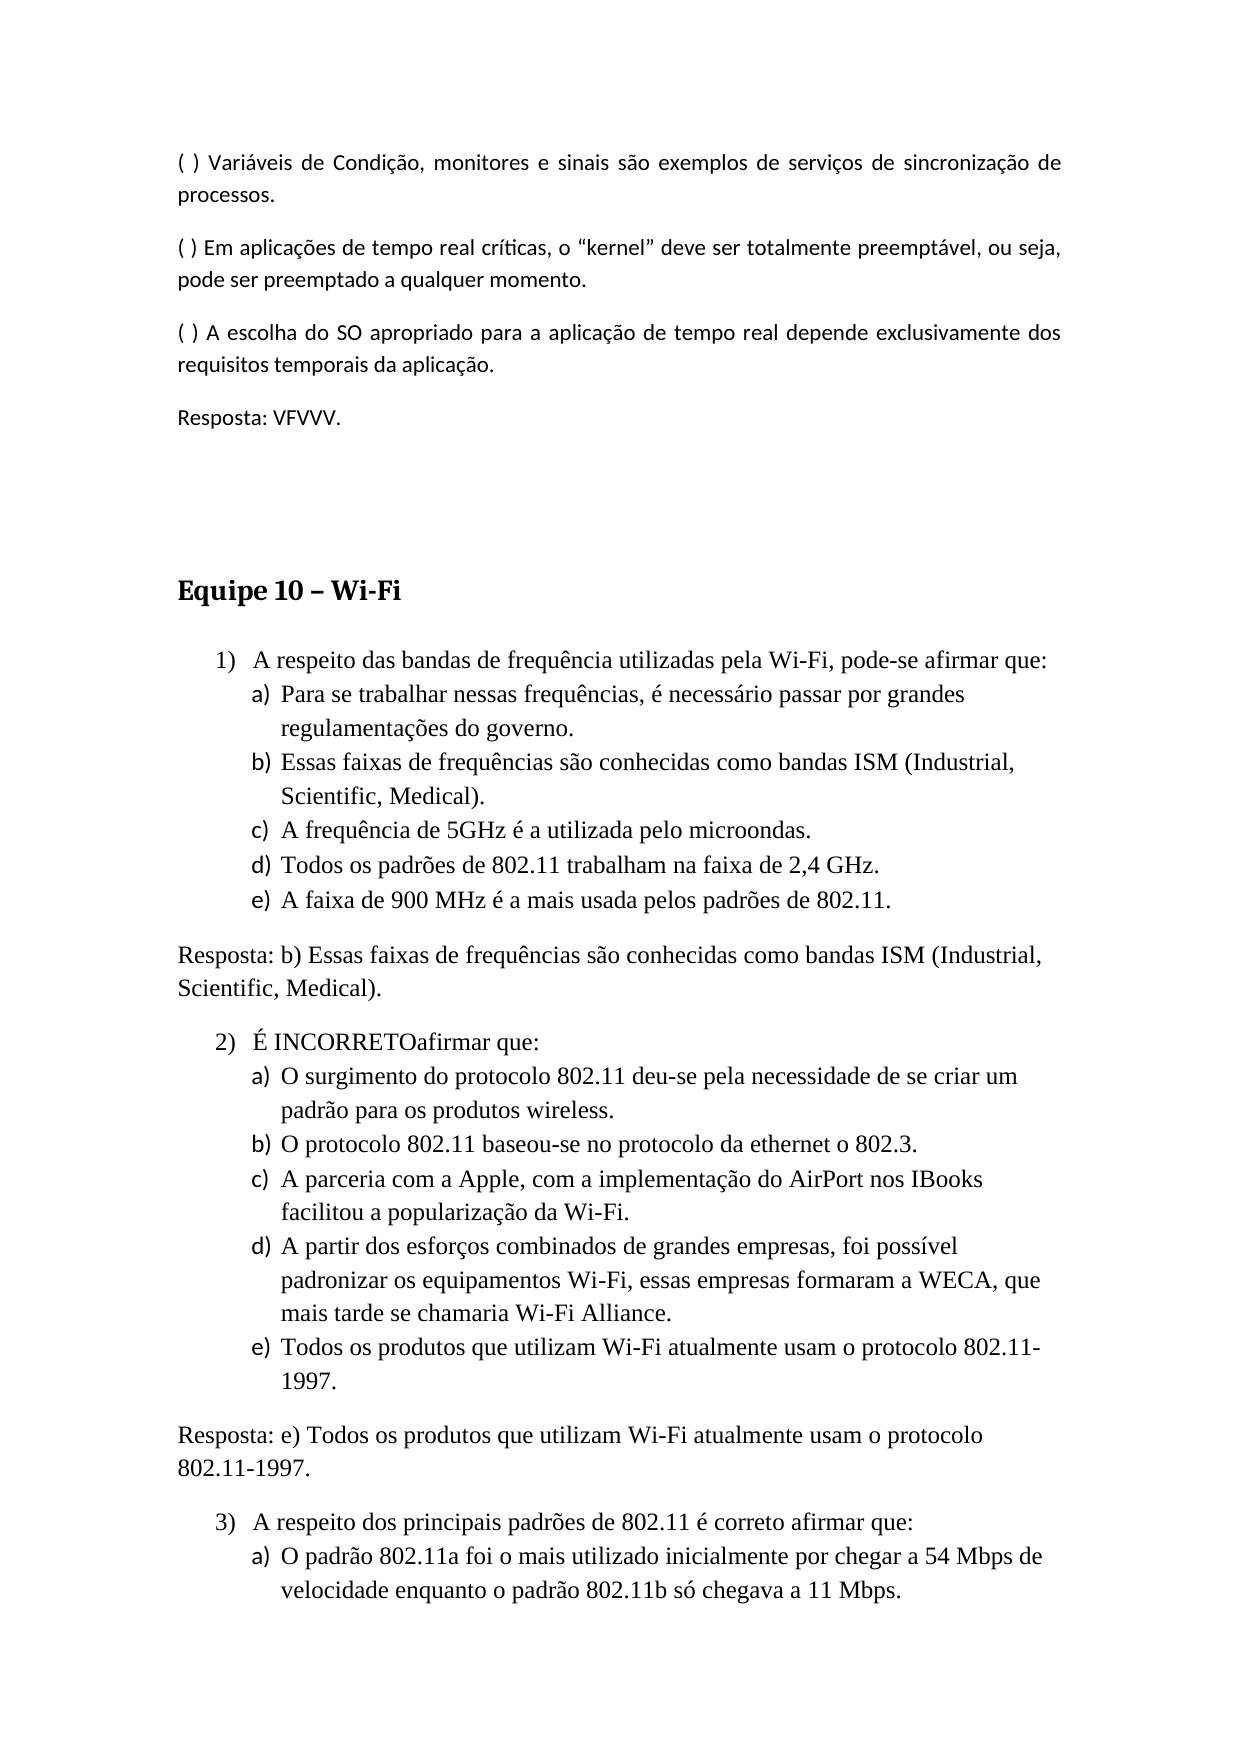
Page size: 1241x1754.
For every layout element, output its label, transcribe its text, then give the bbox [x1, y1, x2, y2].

list O protocolo 802.11 baseou-se no protocolo da ethernet o 802.3. [251, 1128, 1063, 1158]
text ( ) Em aplicações de tempo real críticas, o “kernel” deve ser totalmente preemptável, ou seja, pode ser preemptado a qualquer momento. [177, 233, 1063, 293]
text ( ) Variáveis de Condição, monitores e sinais são exemplos de serviços de sincronização de processos. [177, 148, 1063, 208]
list A respeito das bandas de frequência utilizadas pela Wi-Fi, pode-se afirmar que: [215, 646, 1063, 674]
subtitle Equipe 10 – Wi-Fi [177, 574, 1063, 607]
list Todos os padrões de 802.11 trabalham na faixa de 2,4 GHz. [251, 849, 1063, 880]
text Resposta: VFVVV. [177, 403, 1063, 431]
list Todos os produtos que utilizam Wi-Fi atualmente usam o protocolo 802.11-1997. [251, 1331, 1063, 1395]
list É INCORRETOafirmar que: [215, 1027, 1063, 1056]
list Para se trabalhar nessas frequências, é necessário passar por grandes regulamentações do governo. [251, 678, 1063, 742]
list A respeito dos principais padrões de 802.11 é correto afirmar que: [215, 1507, 1063, 1536]
text Resposta: e) Todos os produtos que utilizam Wi-Fi atualmente usam o protocolo 802.11-1997. [177, 1420, 1063, 1482]
text ( ) A escolha do SO apropriado para a aplicação de tempo real depende exclusivamente dos requisitos temporais da aplicação. [177, 318, 1063, 378]
list A partir dos esforços combinados de grandes empresas, foi possível padronizar os equipamentos Wi-Fi, essas empresas formaram a WECA, que mais tarde se chamaria Wi-Fi Alliance. [251, 1231, 1063, 1327]
list A faixa de 900 MHz é a mais usada pelos padrões de 802.11. [251, 884, 1063, 915]
list O surgimento do protocolo 802.11 deu-se pela necessidade de se criar um padrão para os produtos wireless. [251, 1060, 1063, 1123]
list Essas faixas de frequências são conhecidas como bandas ISM (Industrial, Scientific, Medical). [251, 746, 1063, 810]
list A parceria com a Apple, com a implementação do AirPort nos IBooks facilitou a popularização da Wi-Fi. [251, 1163, 1063, 1226]
text Resposta: b) Essas faixas de frequências são conhecidas como bandas ISM (Industrial, Scientific, Medical). [177, 940, 1063, 1002]
list A frequência de 5GHz é a utilizada pelo microondas. [251, 814, 1063, 845]
list O padrão 802.11a foi o mais utilizado inicialmente por chegar a 54 Mbps de velocidade enquanto o padrão 802.11b só chegava a 11 Mbps. [251, 1540, 1063, 1603]
